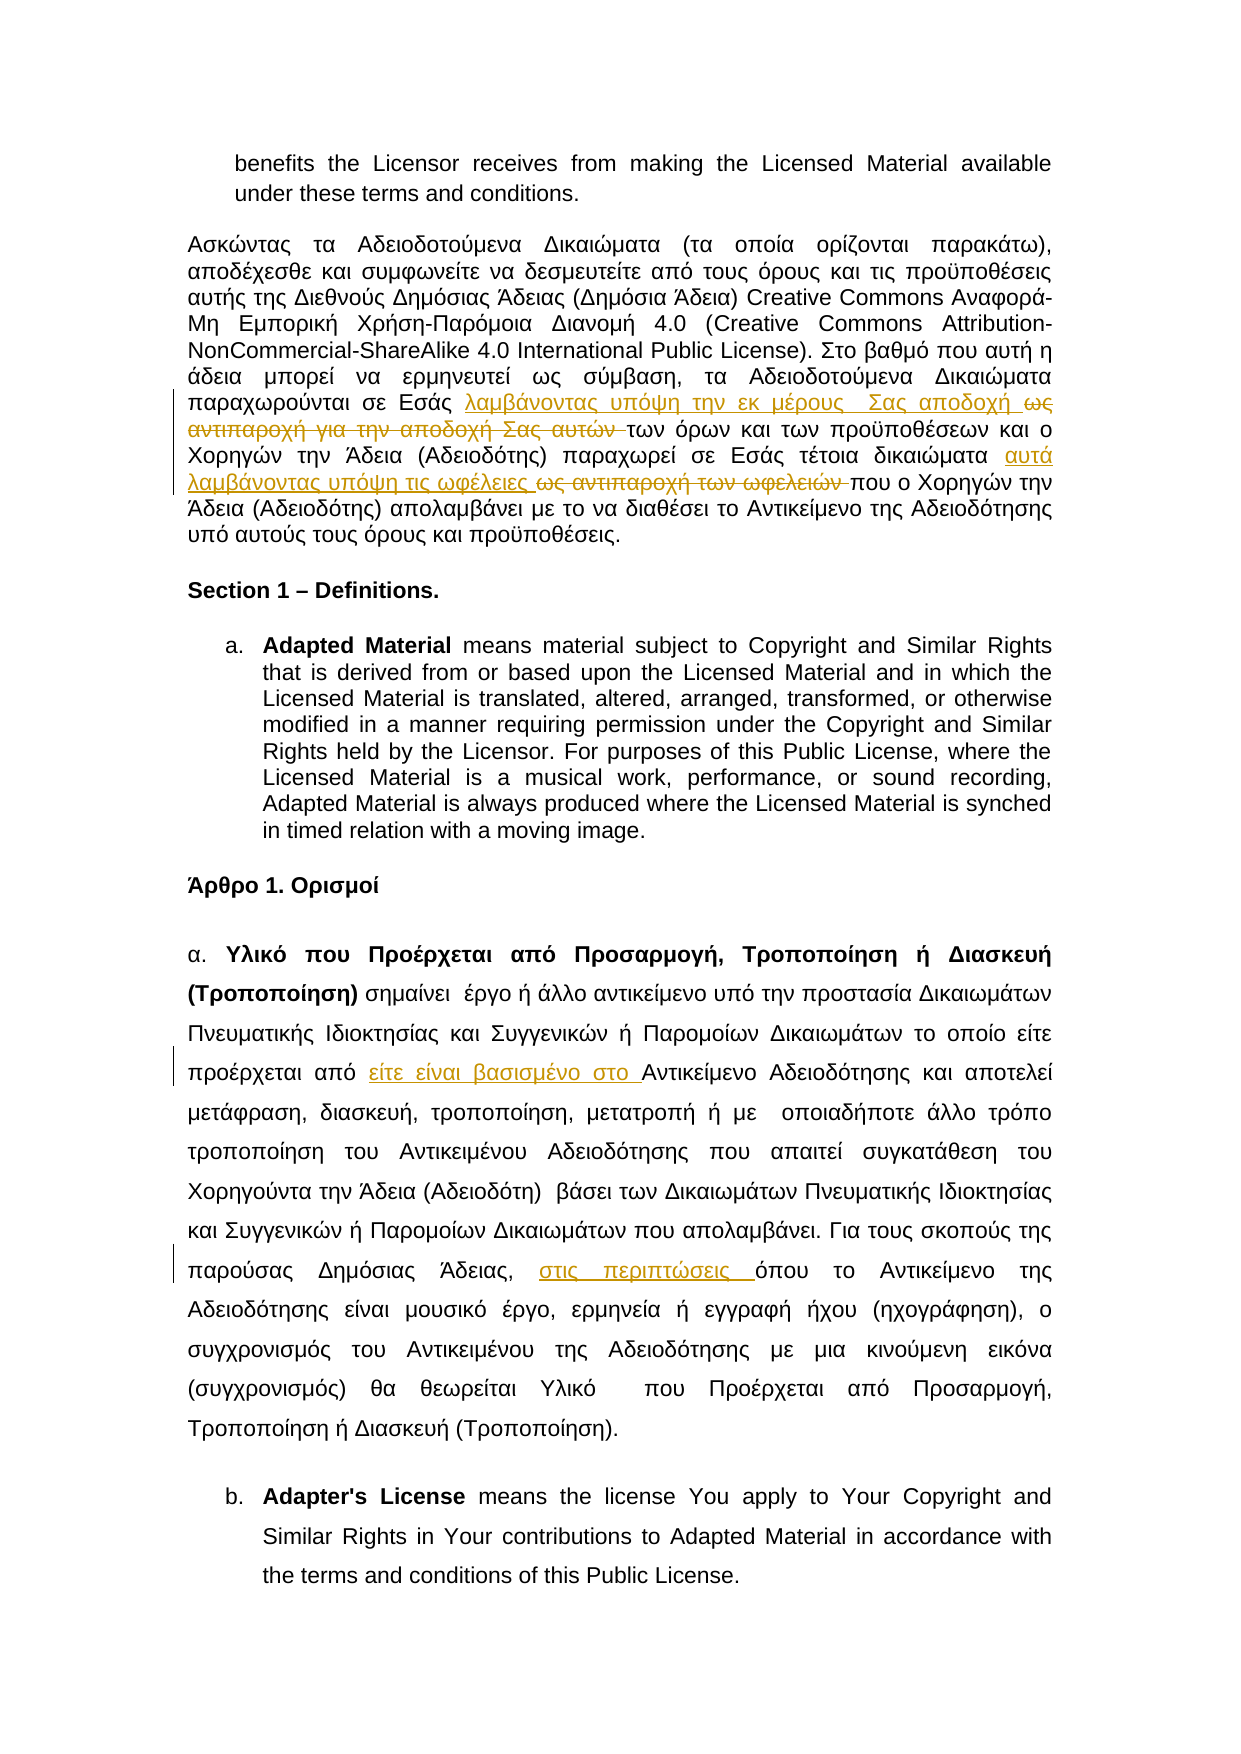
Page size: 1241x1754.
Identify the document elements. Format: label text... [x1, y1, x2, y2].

list Adapter's License means the license You apply to Your Copyright and Similar Rights in Your contributions to Adapted Material in accordance with the terms and conditions of this Public License. [225, 1483, 1053, 1588]
text α. Υλικό που Προέρχεται από Προσαρμογή, Τροποποίηση ή Διασκευή (Τροποποίηση) σημαίνει έργο ή άλλο αντικείμενο υπό την προστασία Δικαιωμάτων Πνευματικής Ιδιοκτησίας και Συγγενικών ή Παρομοίων Δικαιωμάτων το οποίο είτε προέρχεται από Αντικείμενο Αδειοδότησης και αποτελεί μετάφραση, διασκευή, τροποποίηση, μετατροπή ή με οποιαδήποτε άλλο τρόπο τροποποίηση του Αντικειμένου Αδειοδότησης που απαιτεί συγκατάθεση του Χορηγούντα την Άδεια (Αδειοδότη) βάσει των Δικαιωμάτων Πνευματικής Ιδιοκτησίας και Συγγενικών ή Παρομοίων Δικαιωμάτων που απολαμβάνει. Για τους σκοπούς της παρούσας Δημόσιας Άδειας, όπου το Αντικείμενο της Αδειοδότησης είναι μουσικό έργο, ερμηνεία ή εγγραφή ήχου (ηχογράφηση), ο συγχρονισμός του Αντικειμένου της Αδειοδότησης με μια κινούμενη εικόνα (συγχρονισμός) θα θεωρείται Υλικό που Προέρχεται από Προσαρμογή, Τροποποίηση ή Διασκευή (Τροποποίηση). [187, 941, 1053, 1441]
list Adapted Material means material subject to Copyright and Similar Rights that is derived from or based upon the Licensed Material and in which the Licensed Material is translated, altered, arranged, transformed, or otherwise modified in a manner requiring permission under the Copyright and Similar Rights held by the Licensor. For purposes of this Public License, where the Licensed Material is a musical work, performance, or sound recording, Adapted Material is always produced where the Licensed Material is synched in timed relation with a moving image. [225, 632, 1053, 843]
text Ασκώντας τα Αδειοδοτούμενα Δικαιώματα (τα οποία ορίζονται παρακάτω), αποδέχεσθε και συμφωνείτε να δεσμευτείτε από τους όρους και τις προϋποθέσεις αυτής της Διεθνούς Δημόσιας Άδειας (Δημόσια Άδεια) Creative Commons Αναφορά-Μη Εμπορική Χρήση-Παρόμοια Διανομή 4.0 (Creative Commons Attribution-NonCommercial-ShareAlike 4.0 International Public License). Στο βαθμό που αυτή η άδεια μπορεί να ερμηνευτεί ως σύμβαση, τα Αδειοδοτούμενα Δικαιώματα παραχωρούνται σε Εσάς των όρων και των προϋποθέσεων και ο Χορηγών την Άδεια (Αδειοδότης) παραχωρεί σε Εσάς τέτοια δικαιώματα που ο Χορηγών την Άδεια (Αδειοδότης) απολαμβάνει με το να διαθέσει το Αντικείμενο της Αδειοδότησης υπό αυτούς τους όρους και προϋποθέσεις. [187, 231, 1053, 547]
text Άρθρο 1. Ορισμοί [187, 872, 1053, 898]
text Section 1 – Definitions. [187, 577, 1053, 603]
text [234, 150, 1053, 207]
